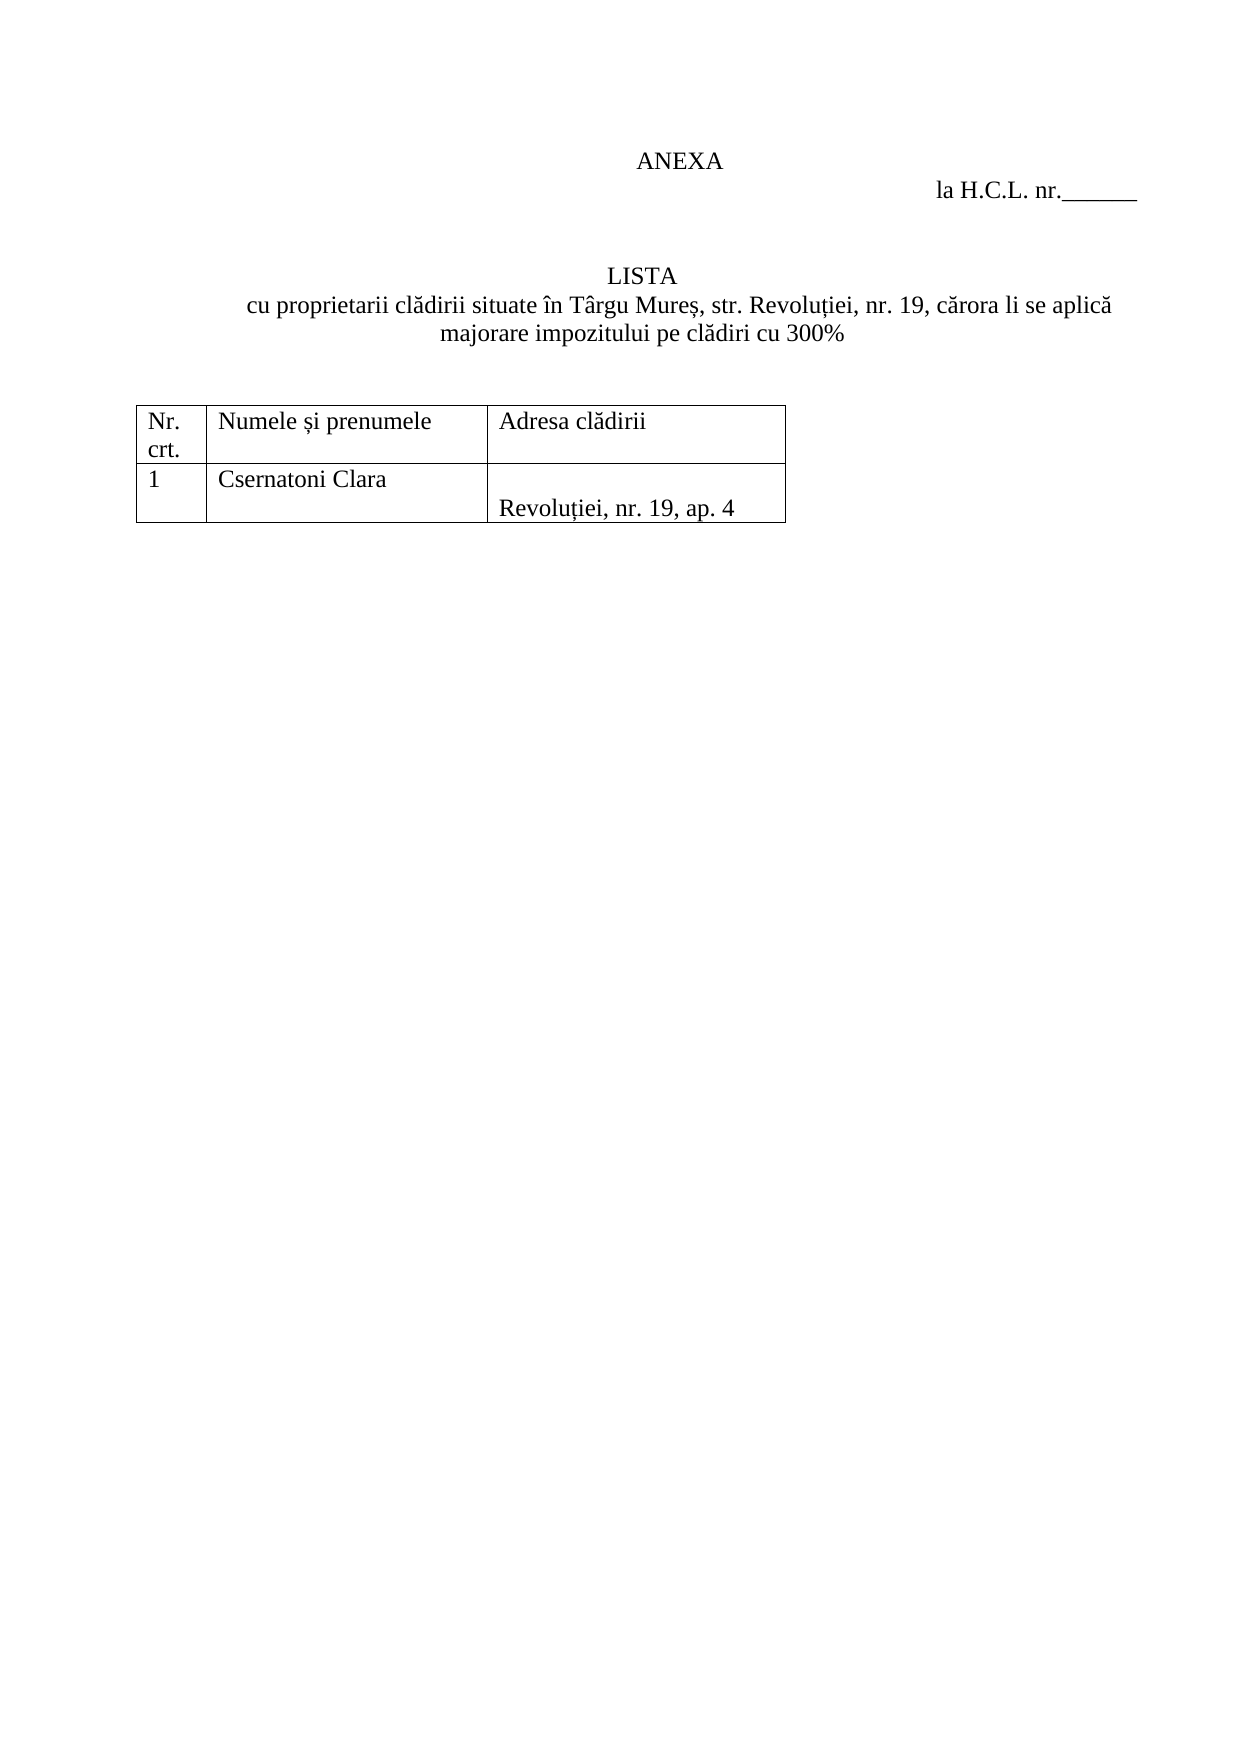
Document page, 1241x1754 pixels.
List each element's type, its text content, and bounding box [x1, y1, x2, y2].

table_header Nr. crt. [137, 406, 206, 463]
table_cell Revoluției, nr. 19, ap. 4 [488, 464, 785, 522]
table_cell Csernatoni Clara [207, 464, 487, 522]
text cu proprietarii clădirii situate în Târgu Mureș, str. Revoluției, nr. 19, cărora li se aplică majorare impozitului pe clădiri cu 300% [148, 290, 1137, 347]
table_header Adresa clădirii [488, 406, 785, 463]
table_cell 1 [137, 464, 206, 522]
text LISTA [148, 261, 1137, 290]
text la H.C.L. nr.______ [148, 175, 1137, 203]
text ANEXA [148, 146, 1137, 175]
table_header Numele și prenumele [207, 406, 487, 463]
